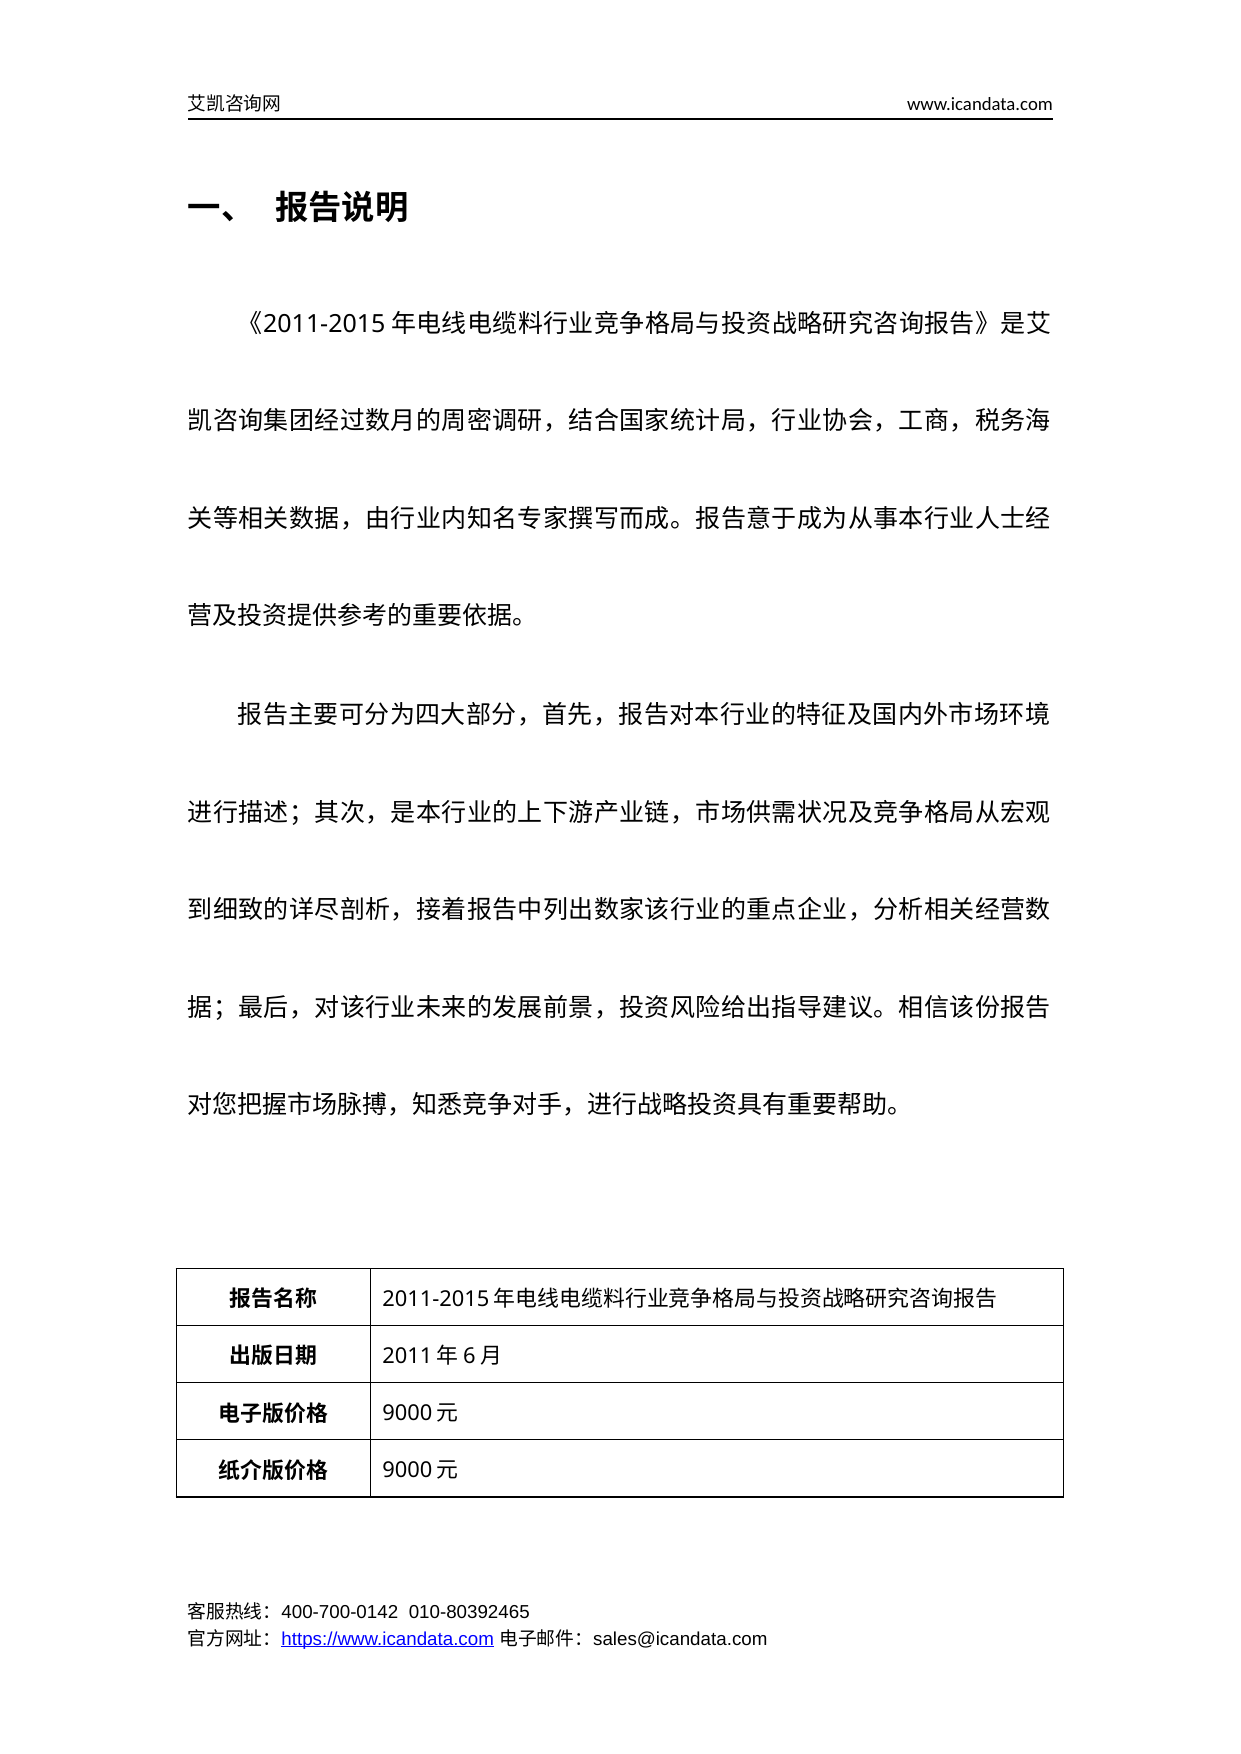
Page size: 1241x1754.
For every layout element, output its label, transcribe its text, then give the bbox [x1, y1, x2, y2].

table_cell 2011年6月 [371, 1326, 1063, 1382]
table_header 报告名称 [177, 1269, 370, 1325]
table_cell 出版日期 [177, 1326, 370, 1382]
subtitle 报告说明 [187, 172, 1053, 237]
text 《2011-2015年电线电缆料行业竞争格局与投资战略研究咨询报告》是艾凯咨询集团经过数月的周密调研，结合国家统计局，行业协会，工商，税务海关等相关数据，由行业内知名专家撰写而成。报告意于成为从事本行业人士经营及投资提供参考的重要依据。 [187, 289, 1053, 646]
table_header 2011-2015年电线电缆料行业竞争格局与投资战略研究咨询报告 [371, 1269, 1063, 1325]
table_cell 9000元 [371, 1440, 1063, 1496]
table_cell 电子版价格 [177, 1383, 370, 1439]
table_cell 纸介版价格 [177, 1440, 370, 1496]
text 报告主要可分为四大部分，首先，报告对本行业的特征及国内外市场环境进行描述；其次，是本行业的上下游产业链，市场供需状况及竞争格局从宏观到细致的详尽剖析，接着报告中列出数家该行业的重点企业，分析相关经营数据；最后，对该行业未来的发展前景，投资风险给出指导建议。相信该份报告对您把握市场脉搏，知悉竞争对手，进行战略投资具有重要帮助。 [187, 681, 1053, 1136]
table_cell 9000元 [371, 1383, 1063, 1439]
